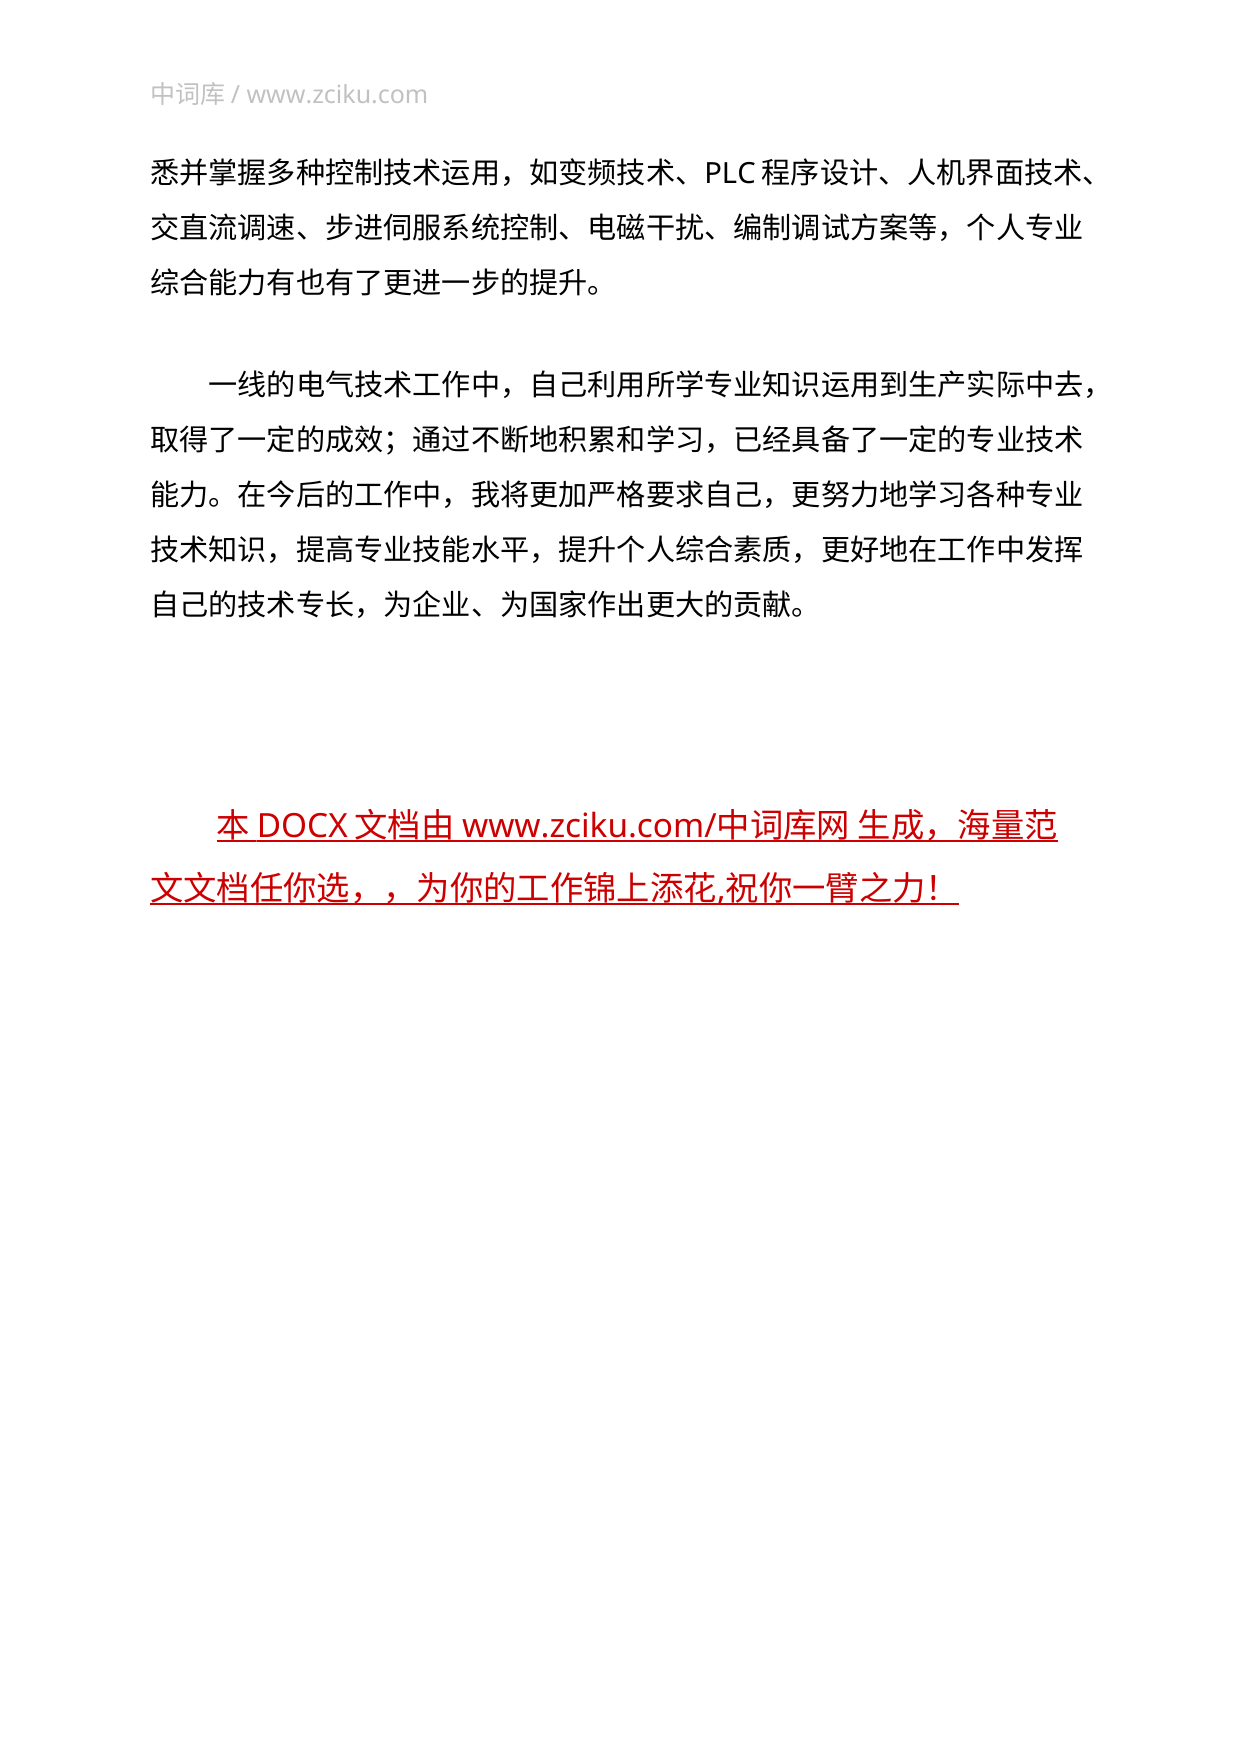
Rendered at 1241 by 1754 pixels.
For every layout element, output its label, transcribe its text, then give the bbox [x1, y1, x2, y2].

text 一线的电气技术工作中，自己利用所学专业知识运用到生产实际中去，取得了一定的成效；通过不断地积累和学习，已经具备了一定的专业技术能力。在今后的工作中，我将更加严格要求自己，更努力地学习各种专业技术知识，提高专业技能水平，提升个人综合素质，更好地在工作中发挥自己的技术专长，为企业、为国家作出更大的贡献。 [150, 362, 1090, 623]
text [150, 150, 1090, 302]
text 本DOCX文档由 www.zciku.com/中词库网 生成，海量范文文档任你选，，为你的工作锦上添花,祝你一臂之力！ [150, 798, 1090, 910]
